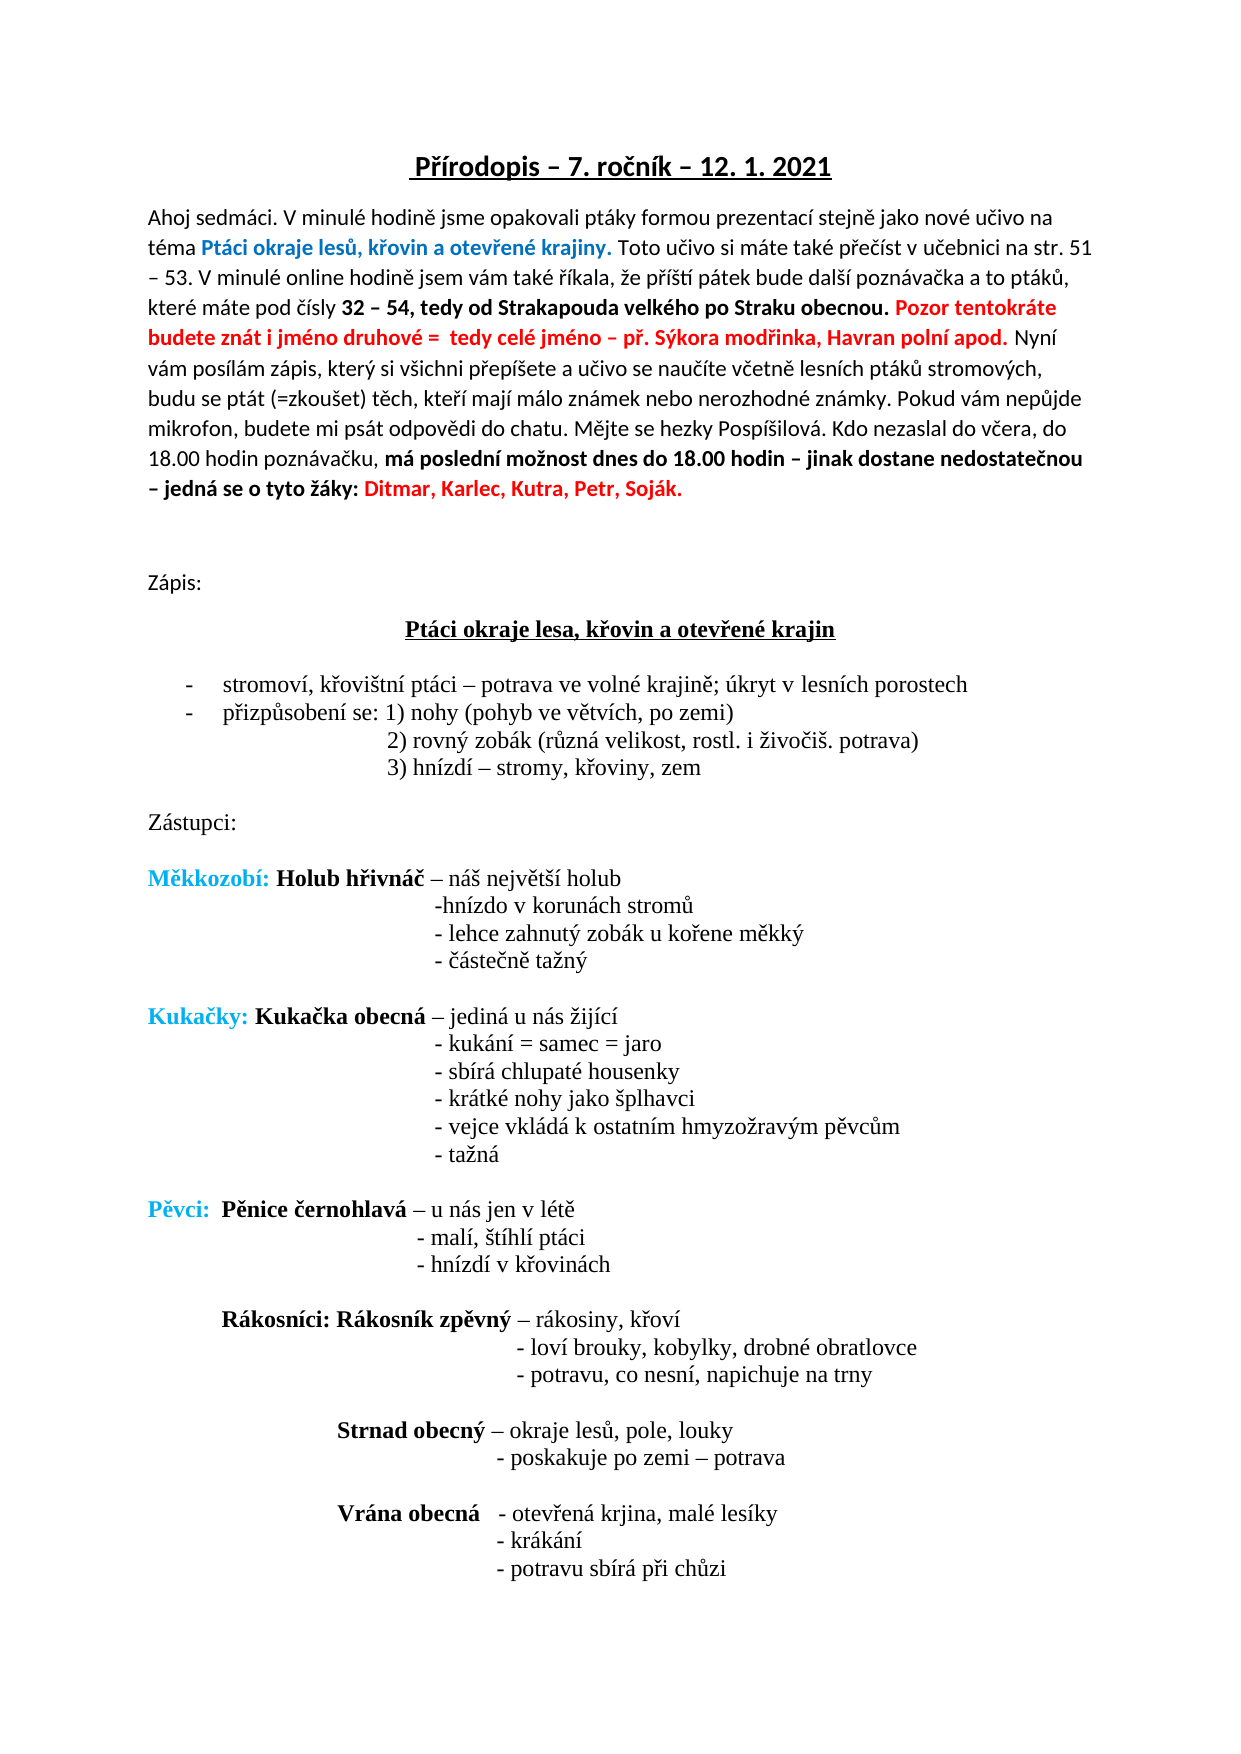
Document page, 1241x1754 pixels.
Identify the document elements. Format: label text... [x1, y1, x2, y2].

list -hnízdo v korunách stromů [223, 891, 1093, 919]
text - poskakuje po zemi – potrava [148, 1443, 1093, 1471]
text - hnízdí v křovinách [148, 1250, 1093, 1278]
text - sbírá chlupaté housenky [148, 1057, 1093, 1084]
text Strnad obecný – okraje lesů, pole, louky [148, 1416, 1093, 1443]
list - lehce zahnutý zobák u kořene měkký [223, 919, 1093, 946]
list 2) rovný zobák (různá velikost, rostl. i živočiš. potrava) [369, 726, 1093, 753]
text Rákosníci: Rákosník zpěvný – rákosiny, křoví [148, 1305, 1093, 1333]
list přizpůsobení se: 1) nohy (pohyb ve větvích, po zemi) [185, 698, 1093, 726]
text Přírodopis – 7. ročník – 12. 1. 2021 [148, 148, 1093, 183]
list 3) hnízdí – stromy, křoviny, zem [369, 753, 1093, 781]
text - vejce vkládá k ostatním hmyzožravým pěvcům [148, 1112, 1093, 1140]
text Kukačky: Kukačka obecná – jediná u nás žijící [148, 1002, 1093, 1029]
text - tažná [148, 1140, 1093, 1167]
text - kukání = samec = jaro [148, 1029, 1093, 1057]
list stromoví, křovištní ptáci – potrava ve volné krajině; úkryt v lesních porostech [185, 670, 1093, 698]
text Ptáci okraje lesa, křovin a otevřené krajin [148, 615, 1093, 643]
text Měkkozobí: Holub hřivnáč – náš největší holub [148, 864, 1093, 891]
text - částečně tažný [148, 946, 1093, 974]
text Zápis: [148, 568, 1093, 596]
text - potravu sbírá při chůzi [148, 1554, 1093, 1582]
text - loví brouky, kobylky, drobné obratlovce [148, 1333, 1093, 1361]
text - potravu, co nesní, napichuje na trny [148, 1361, 1093, 1388]
text Ahoj sedmáci. V minulé hodině jsme opakovali ptáky formou prezentací stejně jako nové učivo na téma Ptáci okraje lesů, křovin a otevřené krajiny. Toto učivo si máte také přečíst v učebnici na str. 51 – 53. V minulé online hodině jsem vám také říkala, že příští pátek bude další poznávačka a to ptáků, které máte pod čísly 32 – 54, tedy od Strakapouda velkého po Straku obecnou. Pozor tentokráte budete znát i jméno druhové = tedy celé jméno – př. Sýkora modřinka, Havran polní apod. Nyní vám posílám zápis, který si všichni přepíšete a učivo se naučíte včetně lesních ptáků stromových, budu se ptát (=zkoušet) těch, kteří mají málo známek nebo nerozhodné známky. Pokud vám nepůjde mikrofon, budete mi psát odpovědi do chatu. Mějte se hezky Pospíšilová. Kdo nezaslal do včera, do 18.00 hodin poznávačku, má poslední možnost dnes do 18.00 hodin – jinak dostane nedostatečnou – jedná se o tyto žáky: Ditmar, Karlec, Kutra, Petr, Soják. [148, 203, 1093, 503]
text Vrána obecná - otevřená krjina, malé lesíky [148, 1499, 1093, 1527]
text - krákání [148, 1527, 1093, 1554]
text Zástupci: [148, 808, 1093, 836]
text - krátké nohy jako šplhavci [148, 1084, 1093, 1112]
text - malí, štíhlí ptáci [148, 1222, 1093, 1250]
text Pěvci: Pěnice černohlavá – u nás jen v létě [148, 1195, 1093, 1222]
